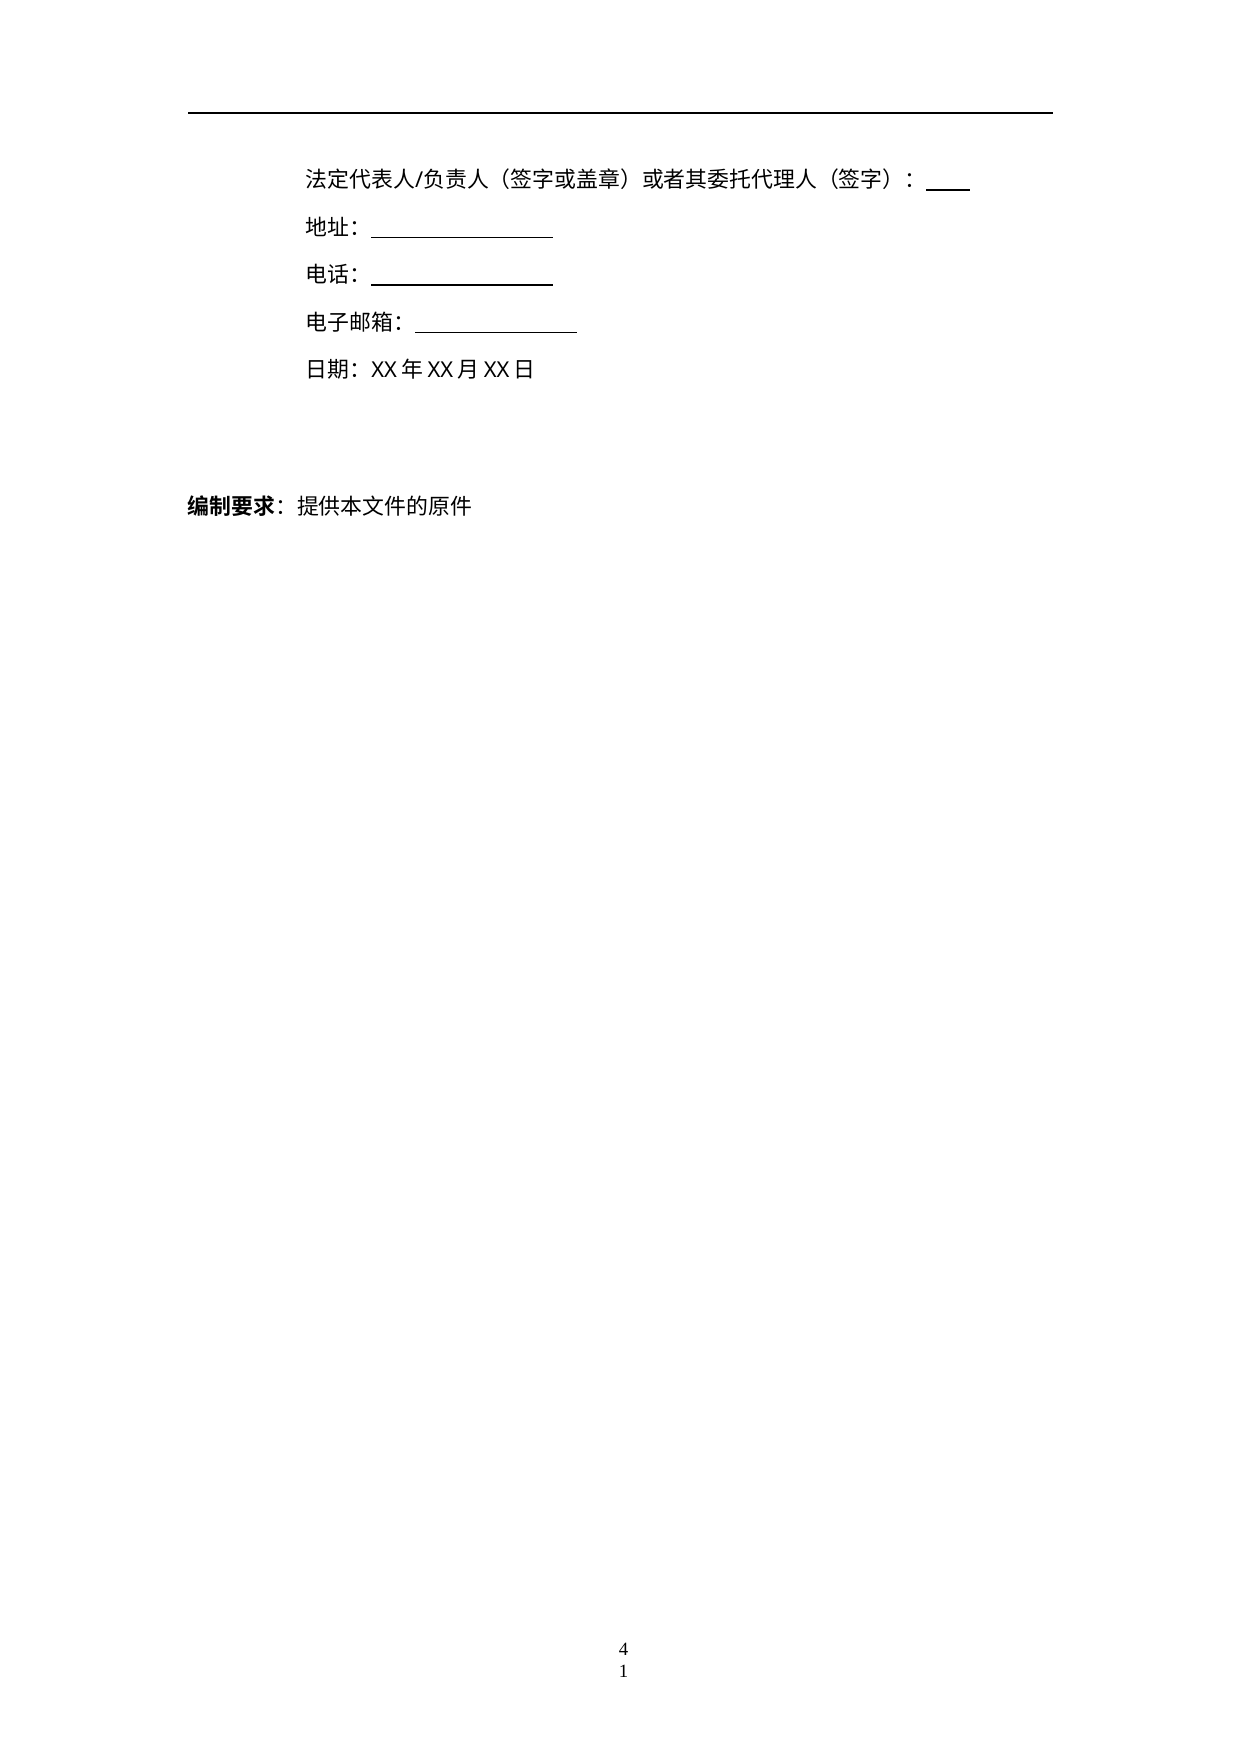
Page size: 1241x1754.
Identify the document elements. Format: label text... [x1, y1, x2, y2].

text 电话： [187, 257, 1053, 289]
text 地址： [187, 209, 1053, 241]
text 法定代表人/负责人（签字或盖章）或者其委托代理人（签字）： [187, 162, 1053, 194]
text 日期：XX年XX月XX日 [187, 352, 1053, 384]
text 编制要求：提供本文件的原件 [187, 489, 1053, 521]
text 电子邮箱： [187, 304, 1053, 336]
